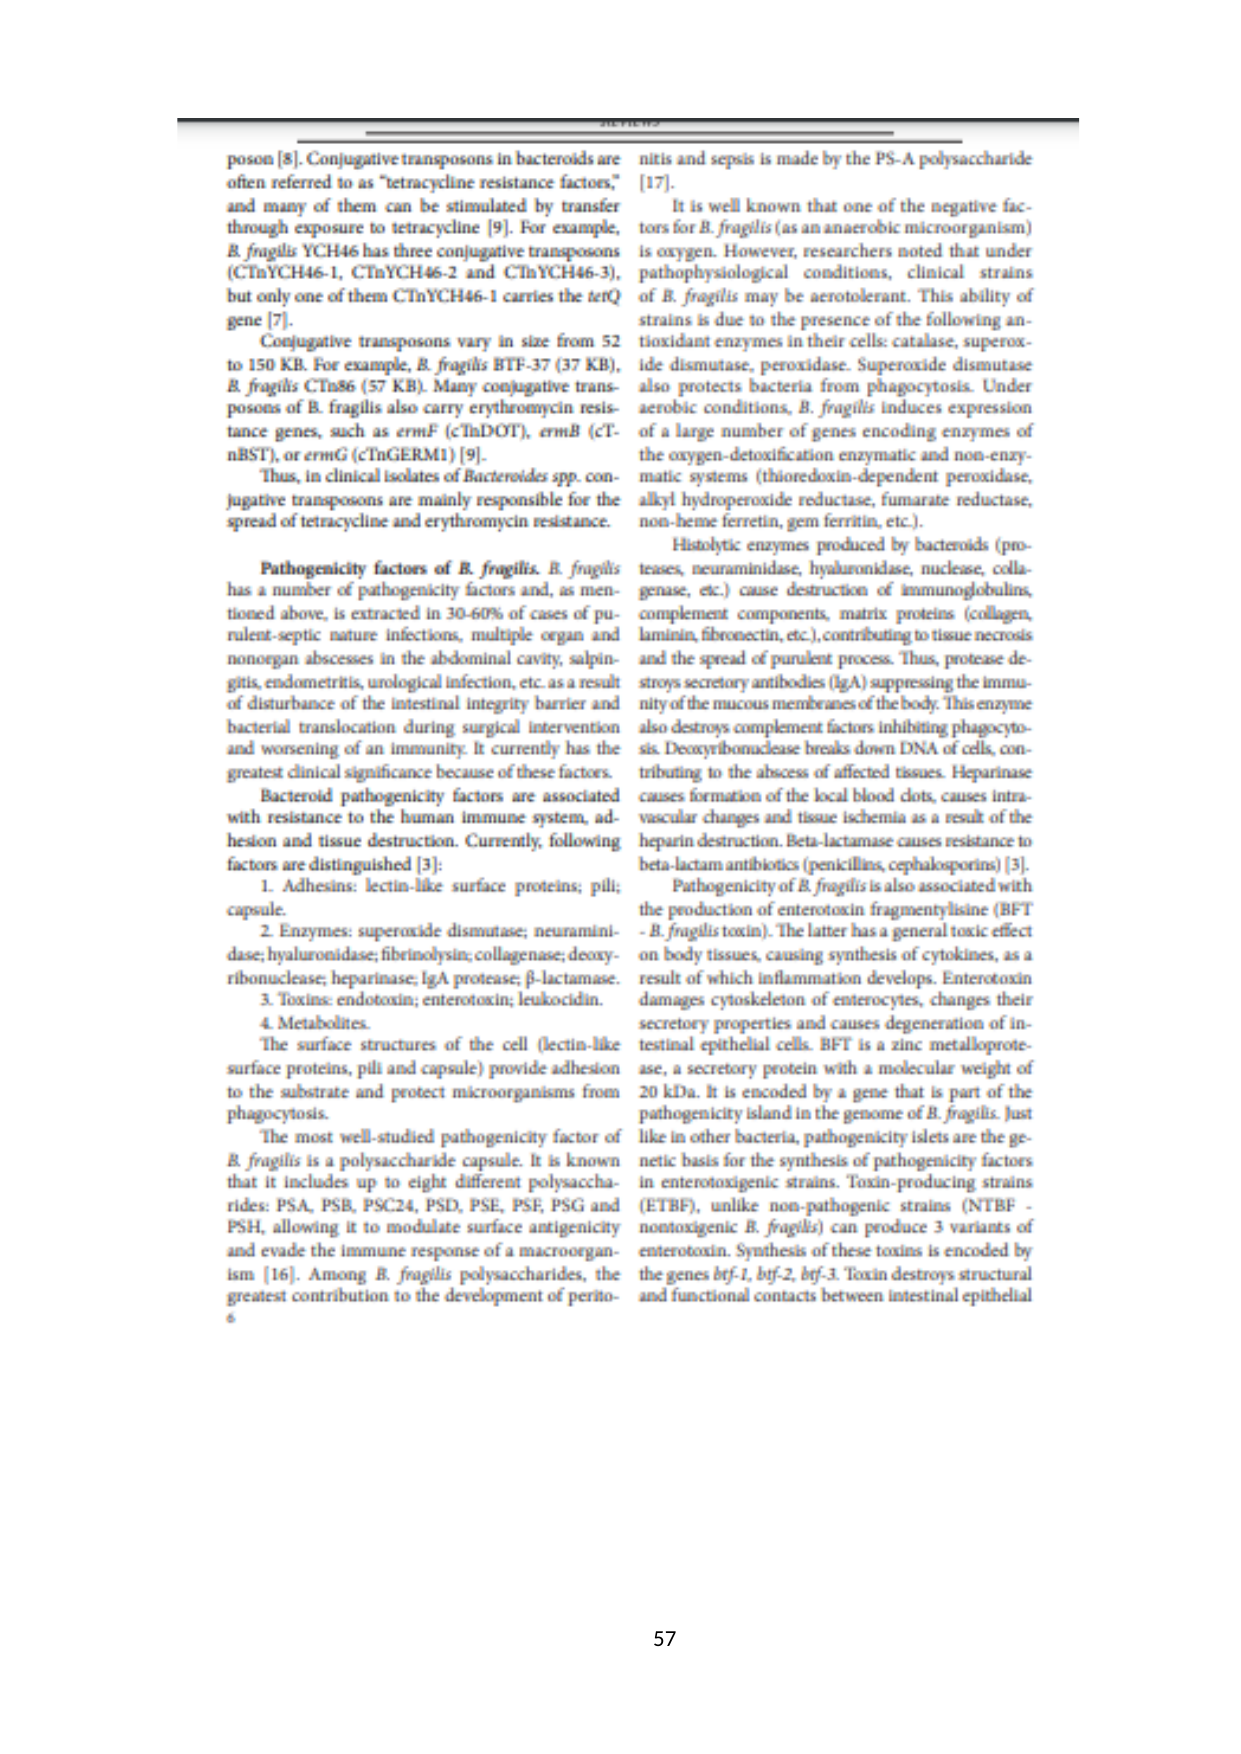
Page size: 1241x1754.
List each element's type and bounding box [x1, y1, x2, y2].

picture [177, 118, 1080, 1347]
